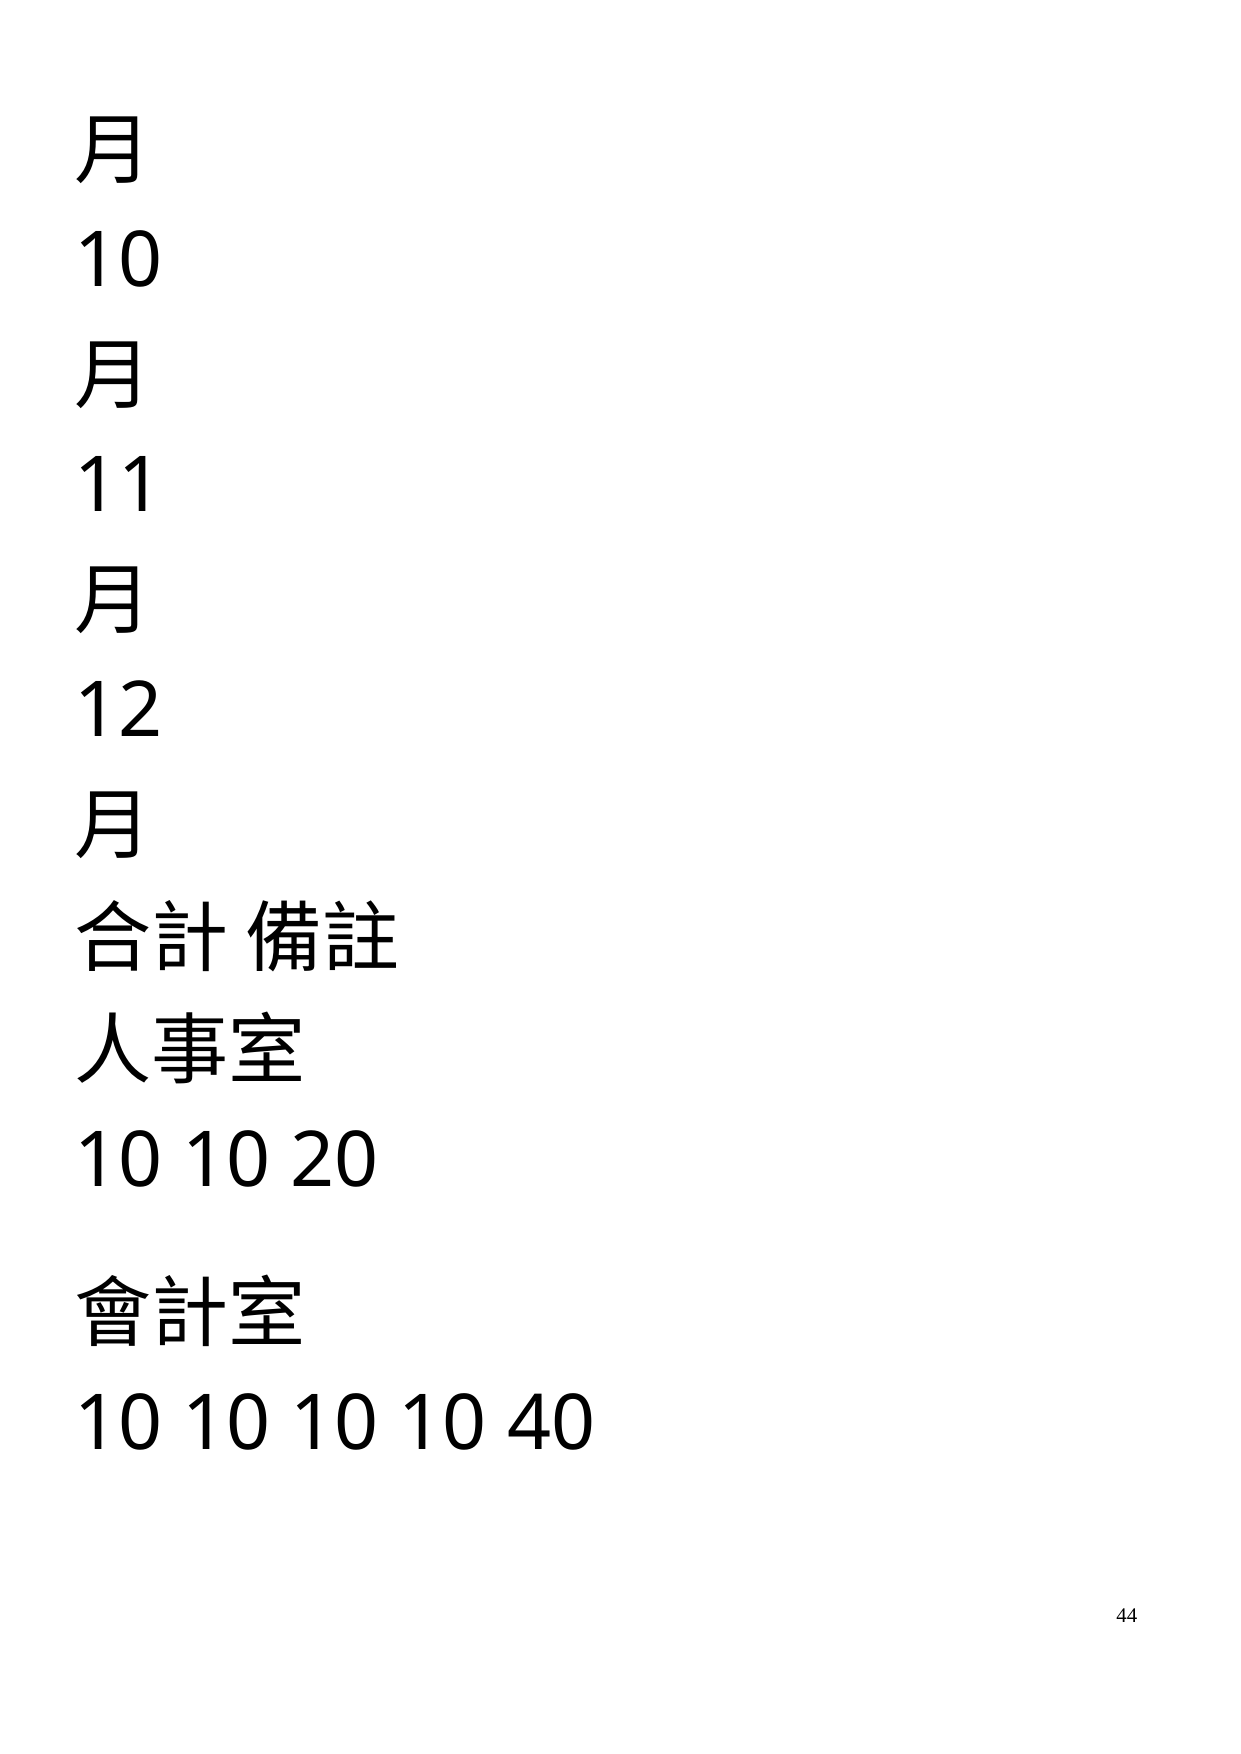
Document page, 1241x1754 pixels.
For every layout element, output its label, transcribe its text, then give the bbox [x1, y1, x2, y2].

text 10 [74, 201, 1137, 313]
text 11 [74, 426, 1137, 538]
text 月 [74, 763, 1137, 876]
text 月 [74, 313, 1137, 426]
text 10 10 10 10 40 [74, 1363, 1137, 1476]
text 會計室 [74, 1251, 1137, 1363]
text 12 [74, 651, 1137, 763]
text 10 10 20 [74, 1101, 1137, 1213]
text 月 [74, 538, 1137, 651]
text 月 [74, 88, 1137, 201]
text 人事室 [74, 988, 1137, 1101]
text 合計 備註 [74, 876, 1137, 988]
